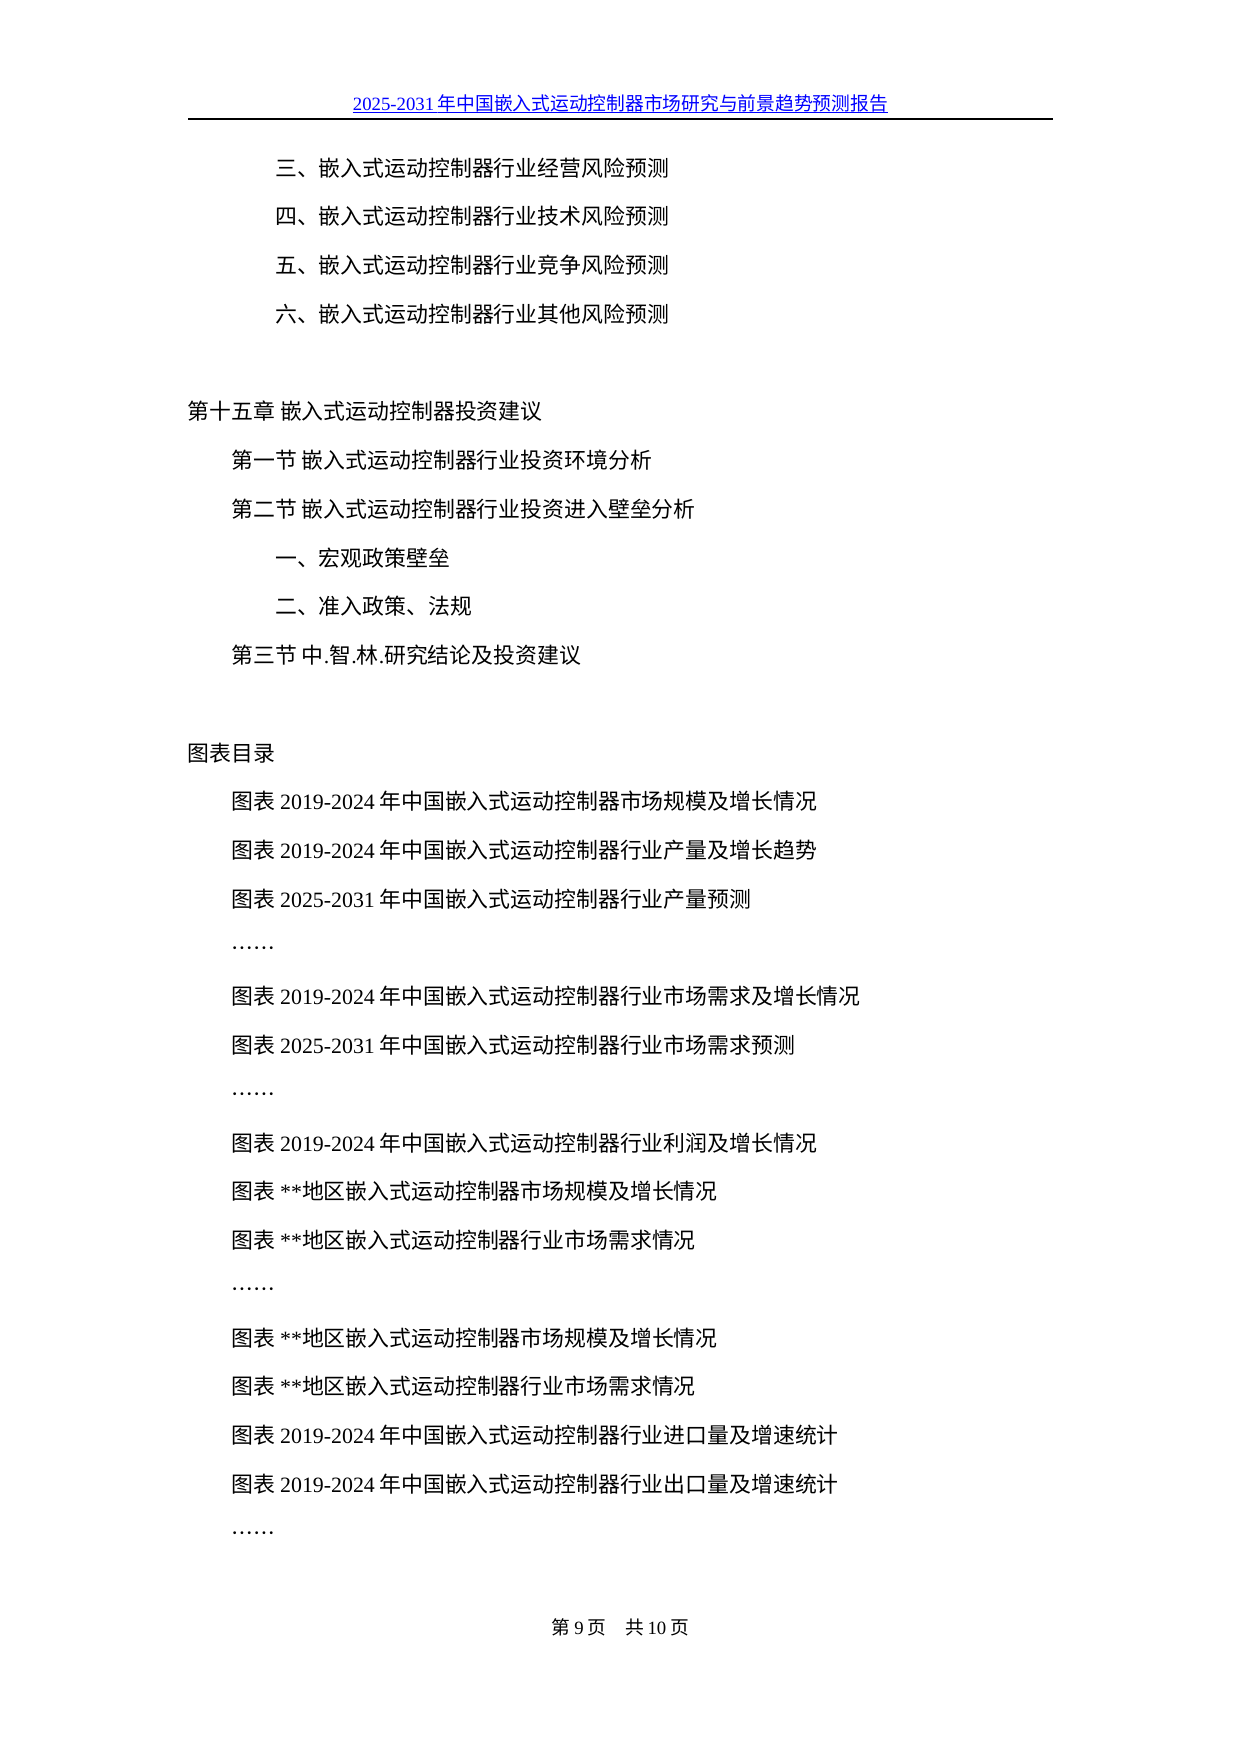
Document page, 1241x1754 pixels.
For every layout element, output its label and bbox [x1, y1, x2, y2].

text [187, 150, 1053, 1548]
